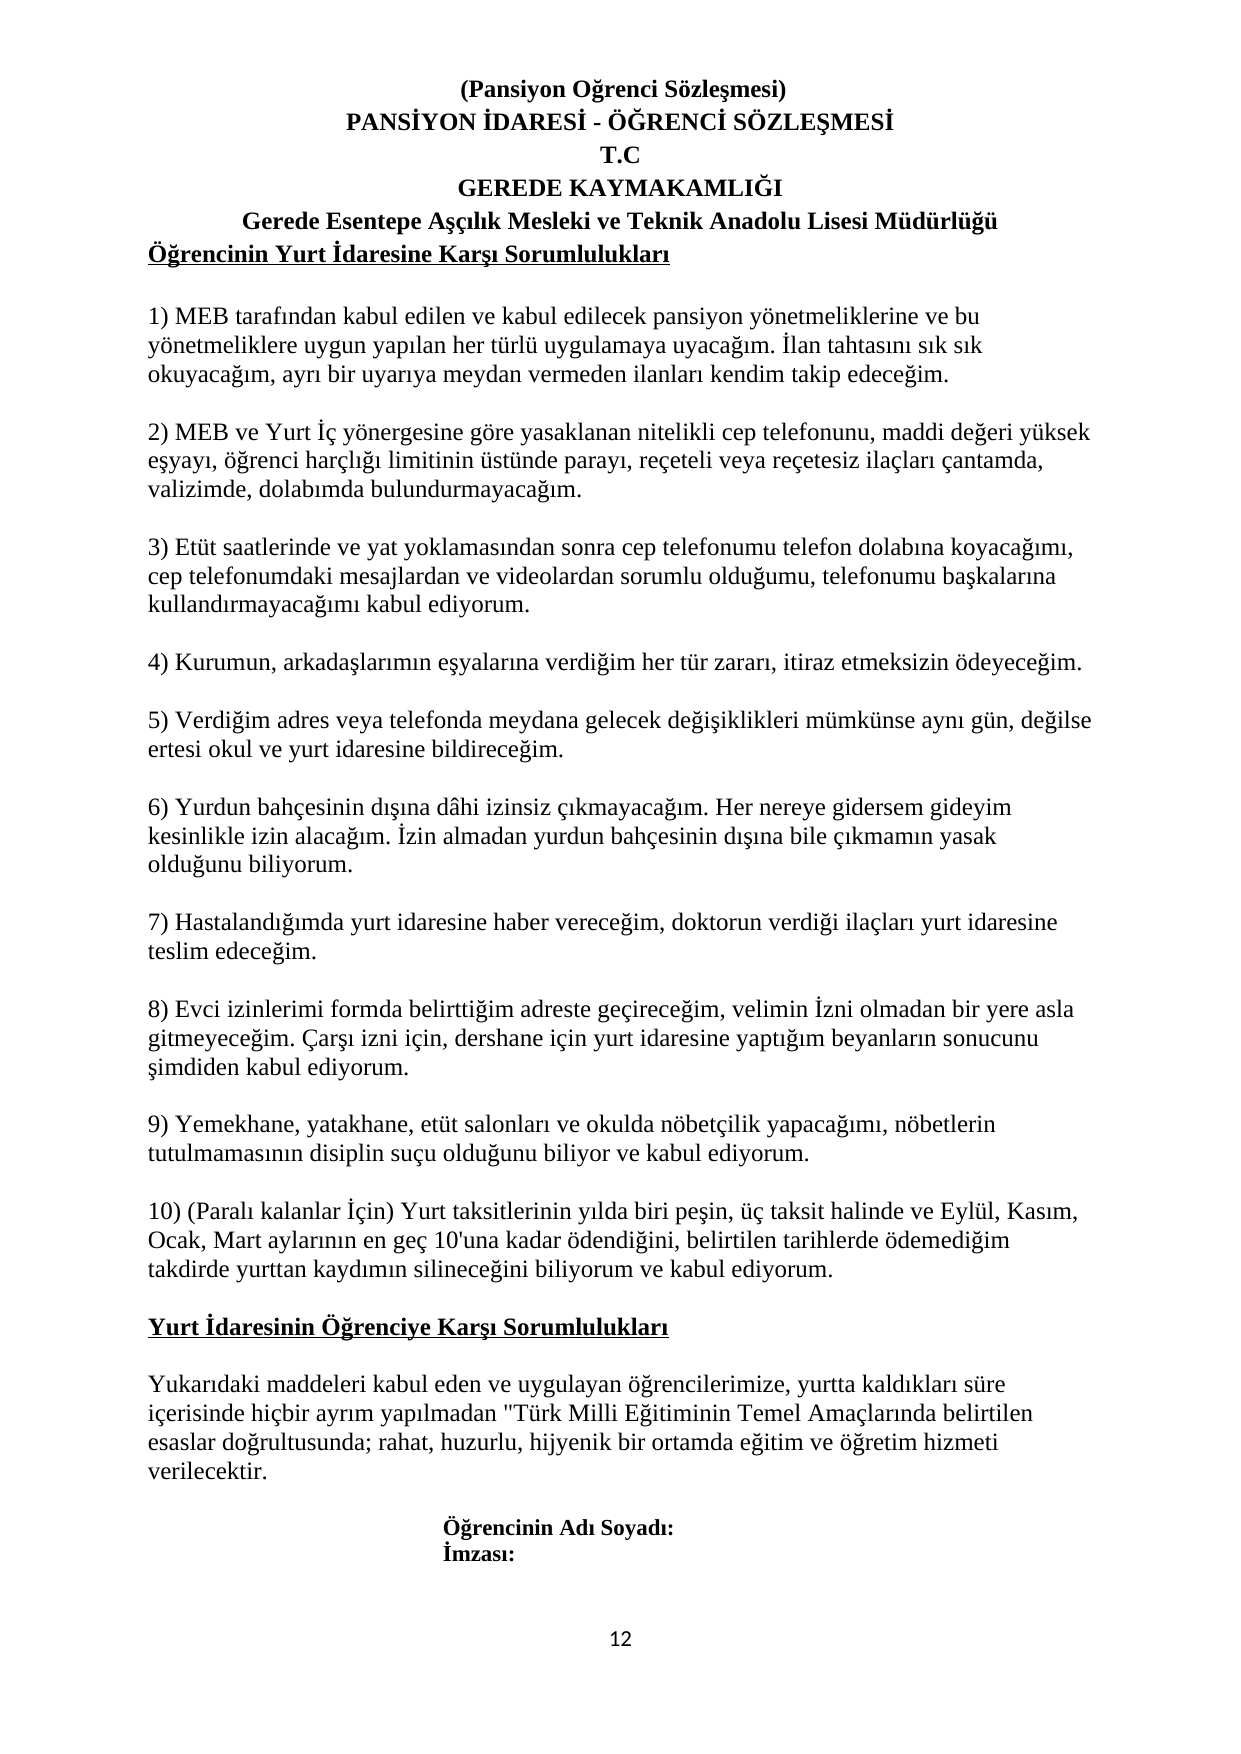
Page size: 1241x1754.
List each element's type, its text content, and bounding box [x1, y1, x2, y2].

text 3) Etüt saatlerinde ve yat yoklamasından sonra cep telefonumu telefon dolabına koyacağımı, cep telefonumdaki mesajlardan ve videolardan sorumlu olduğumu, telefonumu başkalarına kullandırmayacağımı kabul ediyorum. [148, 532, 1093, 618]
text 7) Hastalandığımda yurt idaresine haber vereceğim, doktorun verdiği ilaçları yurt idaresine teslim edeceğim. [148, 907, 1093, 965]
text 1) MEB tarafından kabul edilen ve kabul edilecek pansiyon yönetmeliklerine ve bu yönetmeliklere uygun yapılan her türlü uygulamaya uyacağım. İlan tahtasını sık sık okuyacağım, ayrı bir uyarıya meydan vermeden ilanları kendim takip edeceğim. [148, 301, 1093, 387]
text GEREDE KAYMAKAMLIĞI [148, 173, 1093, 202]
text İmzası: [369, 1540, 1093, 1566]
text T.C [148, 140, 1093, 169]
text 4) Kurumun, arkadaşlarımın eşyalarına verdiğim her tür zararı, itiraz etmeksizin ödeyeceğim. [148, 647, 1093, 676]
text Yukarıdaki maddeleri kabul eden ve uygulayan öğrencilerimize, yurtta kaldıkları süre içerisinde hiçbir ayrım yapılmadan "Türk Milli Eğitiminin Temel Amaçlarında belirtilen esaslar doğrultusunda; rahat, huzurlu, hijyenik bir ortamda eğitim ve öğretim hizmeti verilecektir. [148, 1369, 1093, 1484]
text 5) Verdiğim adres veya telefonda meydana gelecek değişiklikleri mümkünse aynı gün, değilse ertesi okul ve yurt idaresine bildireceğim. [148, 705, 1093, 763]
text 9) Yemekhane, yatakhane, etüt salonları ve okulda nöbetçilik yapacağımı, nöbetlerin tutulmamasının disiplin suçu olduğunu biliyor ve kabul ediyorum. [148, 1109, 1093, 1167]
text (Pansiyon Oğrenci Sözleşmesi) [148, 74, 1093, 103]
text 6) Yurdun bahçesinin dışına dâhi izinsiz çıkmayacağım. Her nereye gidersem gideyim kesinlikle izin alacağım. İzin almadan yurdun bahçesinin dışına bile çıkmamın yasak olduğunu biliyorum. [148, 792, 1093, 878]
text Gerede Esentepe Aşçılık Mesleki ve Teknik Anadolu Lisesi Müdürlüğü [148, 206, 1093, 235]
text 2) MEB ve Yurt İç yönergesine göre yasaklanan nitelikli cep telefonunu, maddi değeri yüksek eşyayı, öğrenci harçlığı limitinin üstünde parayı, reçeteli veya reçetesiz ilaçları çantamda, valizimde, dolabımda bulundurmayacağım. [148, 417, 1093, 503]
text 10) (Paralı kalanlar İçin) Yurt taksitlerinin yılda biri peşin, üç taksit halinde ve Eylül, Kasım, Ocak, Mart aylarının en geç 10'una kadar ödendiğini, belirtilen tarihlerde ödemediğim takdirde yurttan kaydımın silineceğini biliyorum ve kabul ediyorum. [148, 1196, 1093, 1282]
text 8) Evci izinlerimi formda belirttiğim adreste geçireceğim, velimin İzni olmadan bir yere asla gitmeyeceğim. Çarşı izni için, dershane için yurt idaresine yaptığım beyanların sonucunu şimdiden kabul ediyorum. [148, 994, 1093, 1080]
text Öğrencinin Yurt İdaresine Karşı Sorumlulukları [148, 239, 1093, 268]
text Yurt İdaresinin Öğrenciye Karşı Sorumlulukları [148, 1312, 1093, 1340]
text Öğrencinin Adı Soyadı: [443, 1514, 1093, 1540]
text PANSİYON İDARESİ - ÖĞRENCİ SÖZLEŞMESİ [148, 107, 1093, 136]
